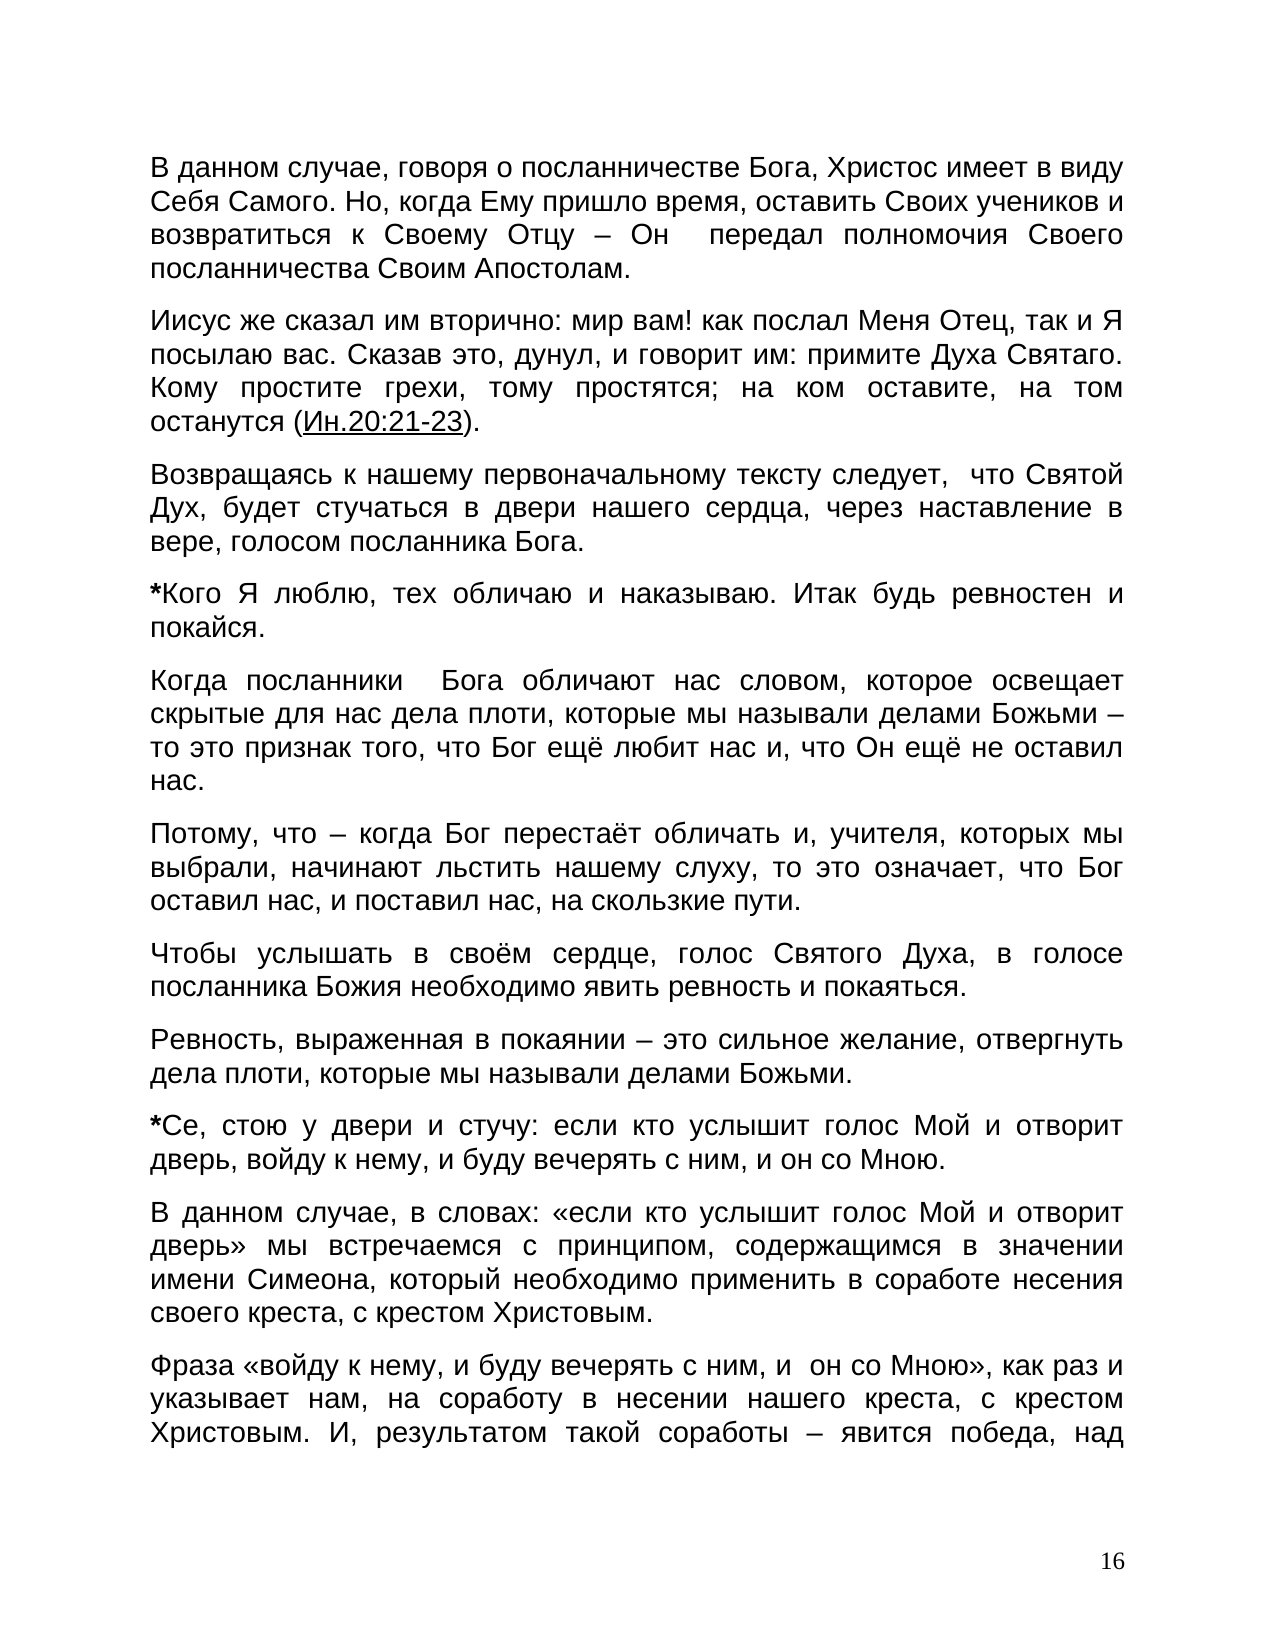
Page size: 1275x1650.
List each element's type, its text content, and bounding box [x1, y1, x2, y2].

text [150, 1348, 1125, 1448]
text Ревность, выраженная в покаянии – это сильное желание, отвергнуть дела плоти, которые мы называли делами Божьми. [150, 1022, 1125, 1089]
text Иисус же сказал им вторично: мир вам! как послал Меня Отец, так и Я посылаю вас. Сказав это, дунул, и говорит им: примите Духа Святаго. Кому простите грехи, тому простятся; на ком оставите, на том останутся (Ин.20:21-23). [150, 303, 1125, 437]
text *Се, стою у двери и стучу: если кто услышит голос Мой и отворит дверь, войду к нему, и буду вечерять с ним, и он со Мною. [150, 1108, 1125, 1175]
text Когда посланники Бога обличают нас словом, которое освещает скрытые для нас дела плоти, которые мы называли делами Божьми – то это признак того, что Бог ещё любит нас и, что Он ещё не оставил нас. [150, 663, 1125, 797]
text Чтобы услышать в своём сердце, голос Святого Духа, в голосе посланника Божия необходимо явить ревность и покаяться. [150, 936, 1125, 1003]
text В данном случае, говоря о посланничестве Бога, Христос имеет в виду Себя Самого. Но, когда Ему пришло время, оставить Своих учеников и возвратиться к Своему Отцу – Он передал полномочия Своего посланничества Своим Апостолам. [150, 150, 1125, 284]
text Возвращаясь к нашему первоначальному тексту следует, что Святой Дух, будет стучаться в двери нашего сердца, через наставление в вере, голосом посланника Бога. [150, 457, 1125, 557]
text Потому, что – когда Бог перестаёт обличать и, учителя, которых мы выбрали, начинают льстить нашему слуху, то это означает, что Бог оставил нас, и поставил нас, на скользкие пути. [150, 816, 1125, 917]
text *Кого Я люблю, тех обличаю и наказываю. Итак будь ревностен и покайся. [150, 576, 1125, 643]
text В данном случае, в словах: «если кто услышит голос Мой и отворит дверь» мы встречаемся с принципом, содержащимся в значении имени Симеона, который необходимо применить в соработе несения своего креста, с крестом Христовым. [150, 1194, 1125, 1329]
